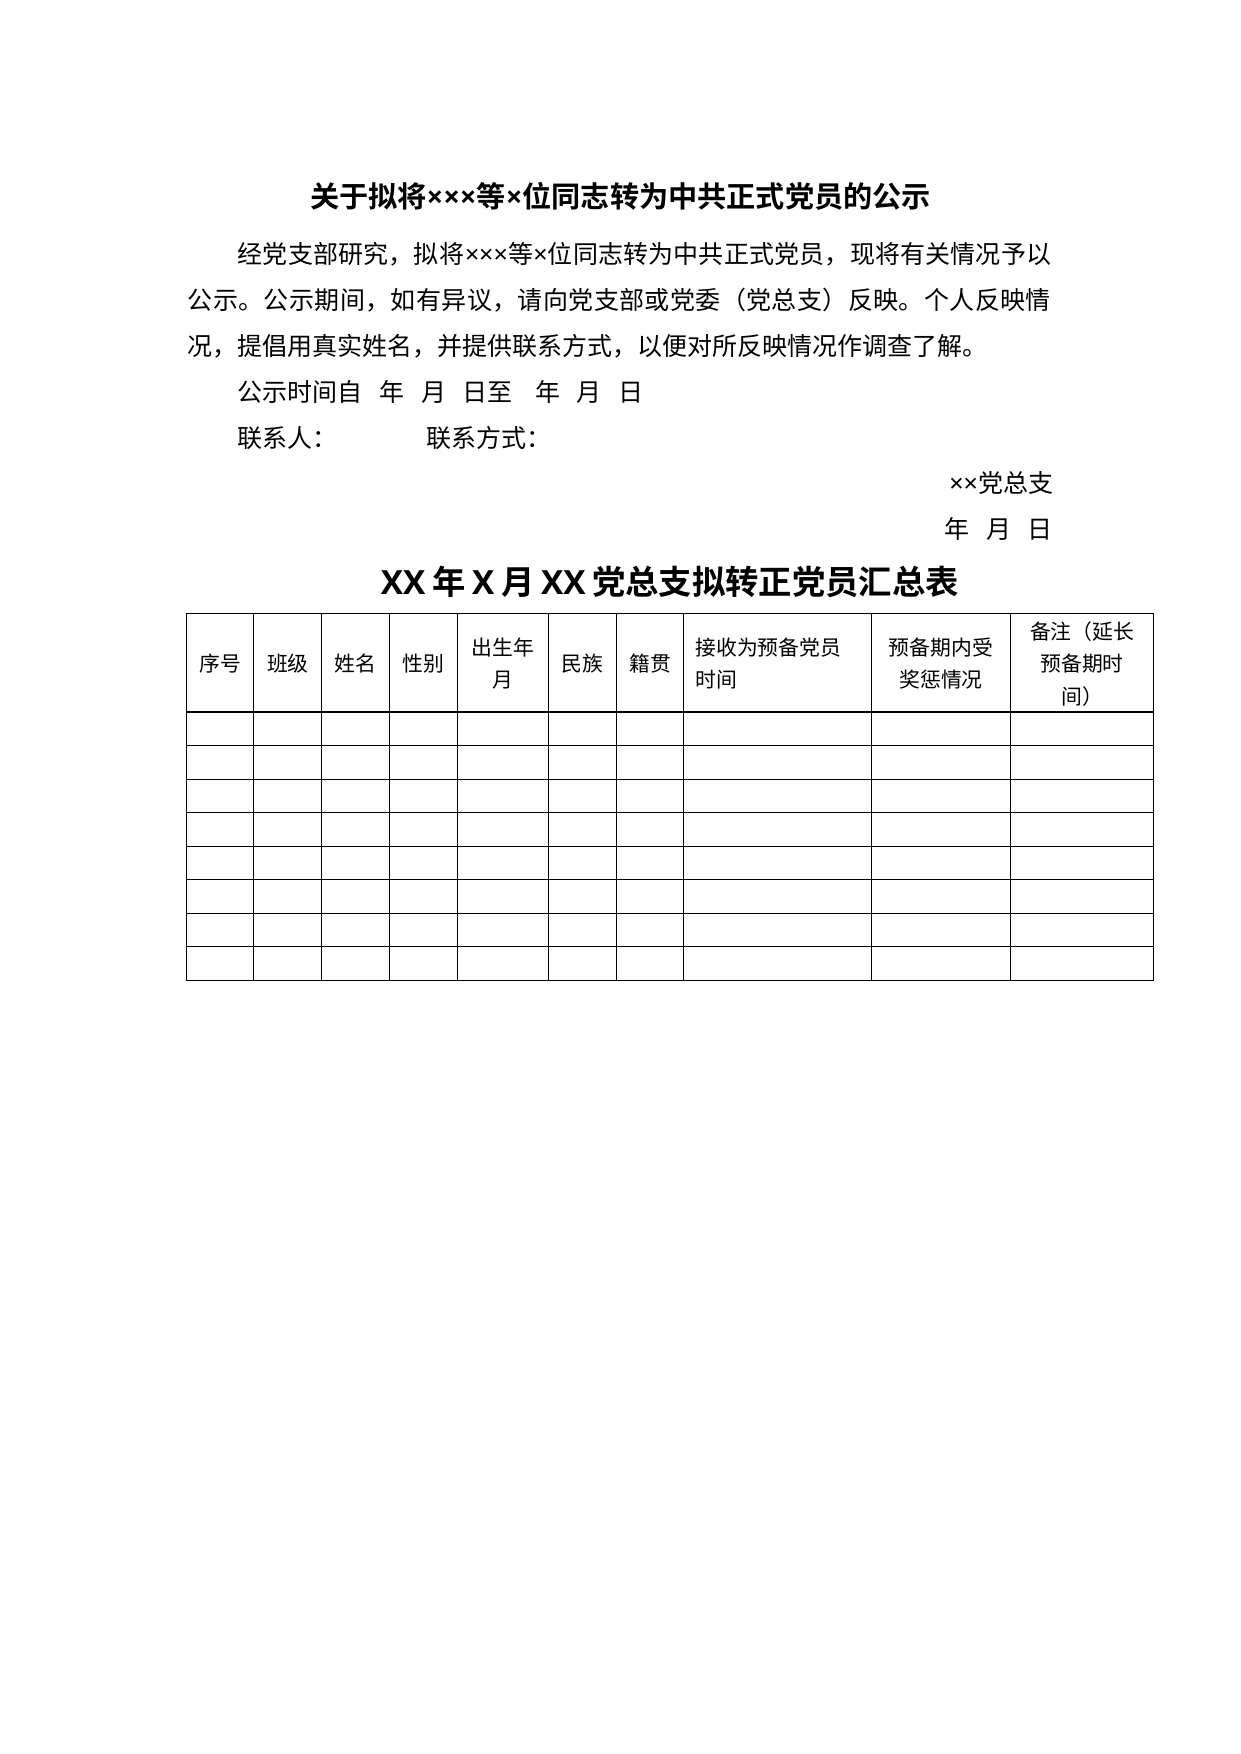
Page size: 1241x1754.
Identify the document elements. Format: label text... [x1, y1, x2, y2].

table_cell [187, 780, 253, 812]
table_cell [872, 880, 1010, 913]
table_cell [617, 914, 683, 946]
table_header XX年X月XX党总支拟转正党员汇总表 [186, 548, 1153, 613]
table_cell [390, 880, 457, 913]
table_cell [322, 813, 389, 846]
table_cell [322, 746, 389, 778]
table_cell [187, 713, 253, 745]
table_cell [617, 847, 683, 879]
table_cell [872, 813, 1010, 846]
table_cell [187, 914, 253, 946]
table_cell [390, 746, 457, 778]
text 公示时间自 年 月 日至 年 月 日 [187, 364, 1053, 410]
table_cell [617, 713, 683, 745]
table_cell [1011, 713, 1153, 745]
table_cell 姓名 [322, 614, 389, 711]
table_cell [549, 880, 616, 913]
text 年 月 日 [187, 502, 1053, 548]
table_cell 民族 [549, 614, 616, 711]
table_cell [322, 847, 389, 879]
text ××党总支 [187, 456, 1053, 502]
table_cell [549, 813, 616, 846]
table_cell [390, 813, 457, 846]
table_cell [872, 914, 1010, 946]
table_cell [684, 880, 871, 913]
table_cell 出生年月 [458, 614, 548, 711]
table_cell [549, 713, 616, 745]
table_cell [1011, 847, 1153, 879]
table_cell [458, 914, 548, 946]
table_cell [872, 746, 1010, 778]
table_cell [458, 947, 548, 980]
table_cell [617, 947, 683, 980]
table_cell [322, 947, 389, 980]
table_cell [322, 914, 389, 946]
table_cell [458, 847, 548, 879]
table_cell 序号 [187, 614, 253, 711]
table_cell [322, 880, 389, 913]
table_cell [322, 780, 389, 812]
table_cell [187, 813, 253, 846]
table_cell [872, 847, 1010, 879]
table_cell 籍贯 [617, 614, 683, 711]
table_cell [187, 947, 253, 980]
table_cell [1011, 746, 1153, 778]
table_cell [187, 746, 253, 778]
table_cell [322, 713, 389, 745]
table_cell [549, 914, 616, 946]
table_cell [617, 880, 683, 913]
table_cell [254, 713, 321, 745]
table_cell [254, 880, 321, 913]
text 联系人： 联系方式： [187, 410, 1053, 456]
table_cell [458, 813, 548, 846]
table_cell [684, 947, 871, 980]
table_cell [549, 746, 616, 778]
table_cell [390, 713, 457, 745]
text 经党支部研究，拟将×××等×位同志转为中共正式党员，现将有关情况予以公示。公示期间，如有异议，请向党支部或党委（党总支）反映。个人反映情况，提倡用真实姓名，并提供联系方式，以便对所反映情况作调查了解。 [187, 227, 1053, 364]
table_cell [390, 914, 457, 946]
table_cell [872, 947, 1010, 980]
table_cell 备注（延长预备期时间） [1011, 614, 1153, 711]
table_cell 班级 [254, 614, 321, 711]
table_cell [458, 746, 548, 778]
table_cell [1011, 813, 1153, 846]
table_cell [187, 847, 253, 879]
table_cell [390, 947, 457, 980]
table_cell [254, 947, 321, 980]
table_cell [872, 713, 1010, 745]
table_cell [549, 947, 616, 980]
table_cell [684, 914, 871, 946]
table_cell [390, 847, 457, 879]
table_cell [684, 780, 871, 812]
table_cell [254, 746, 321, 778]
table_cell [684, 813, 871, 846]
table_cell 接收为预备党员 时间 [684, 614, 871, 711]
table_cell [458, 780, 548, 812]
table_cell [684, 847, 871, 879]
table_cell [549, 780, 616, 812]
table_cell 预备期内受奖惩情况 [872, 614, 1010, 711]
table_cell [684, 746, 871, 778]
table_cell [458, 880, 548, 913]
table_cell [1011, 880, 1153, 913]
table_cell [1011, 780, 1153, 812]
table_cell [458, 713, 548, 745]
table_cell [549, 847, 616, 879]
table_cell [254, 914, 321, 946]
table_cell [254, 813, 321, 846]
table_cell [617, 813, 683, 846]
text 关于拟将×××等×位同志转为中共正式党员的公示 [187, 162, 1053, 227]
table_cell [1011, 947, 1153, 980]
table_cell 性别 [390, 614, 457, 711]
table_cell [684, 713, 871, 745]
table_cell [254, 847, 321, 879]
table_cell [254, 780, 321, 812]
table_cell [187, 880, 253, 913]
table_cell [1011, 914, 1153, 946]
table_cell [617, 746, 683, 778]
table_cell [872, 780, 1010, 812]
table_cell [390, 780, 457, 812]
table_cell [617, 780, 683, 812]
